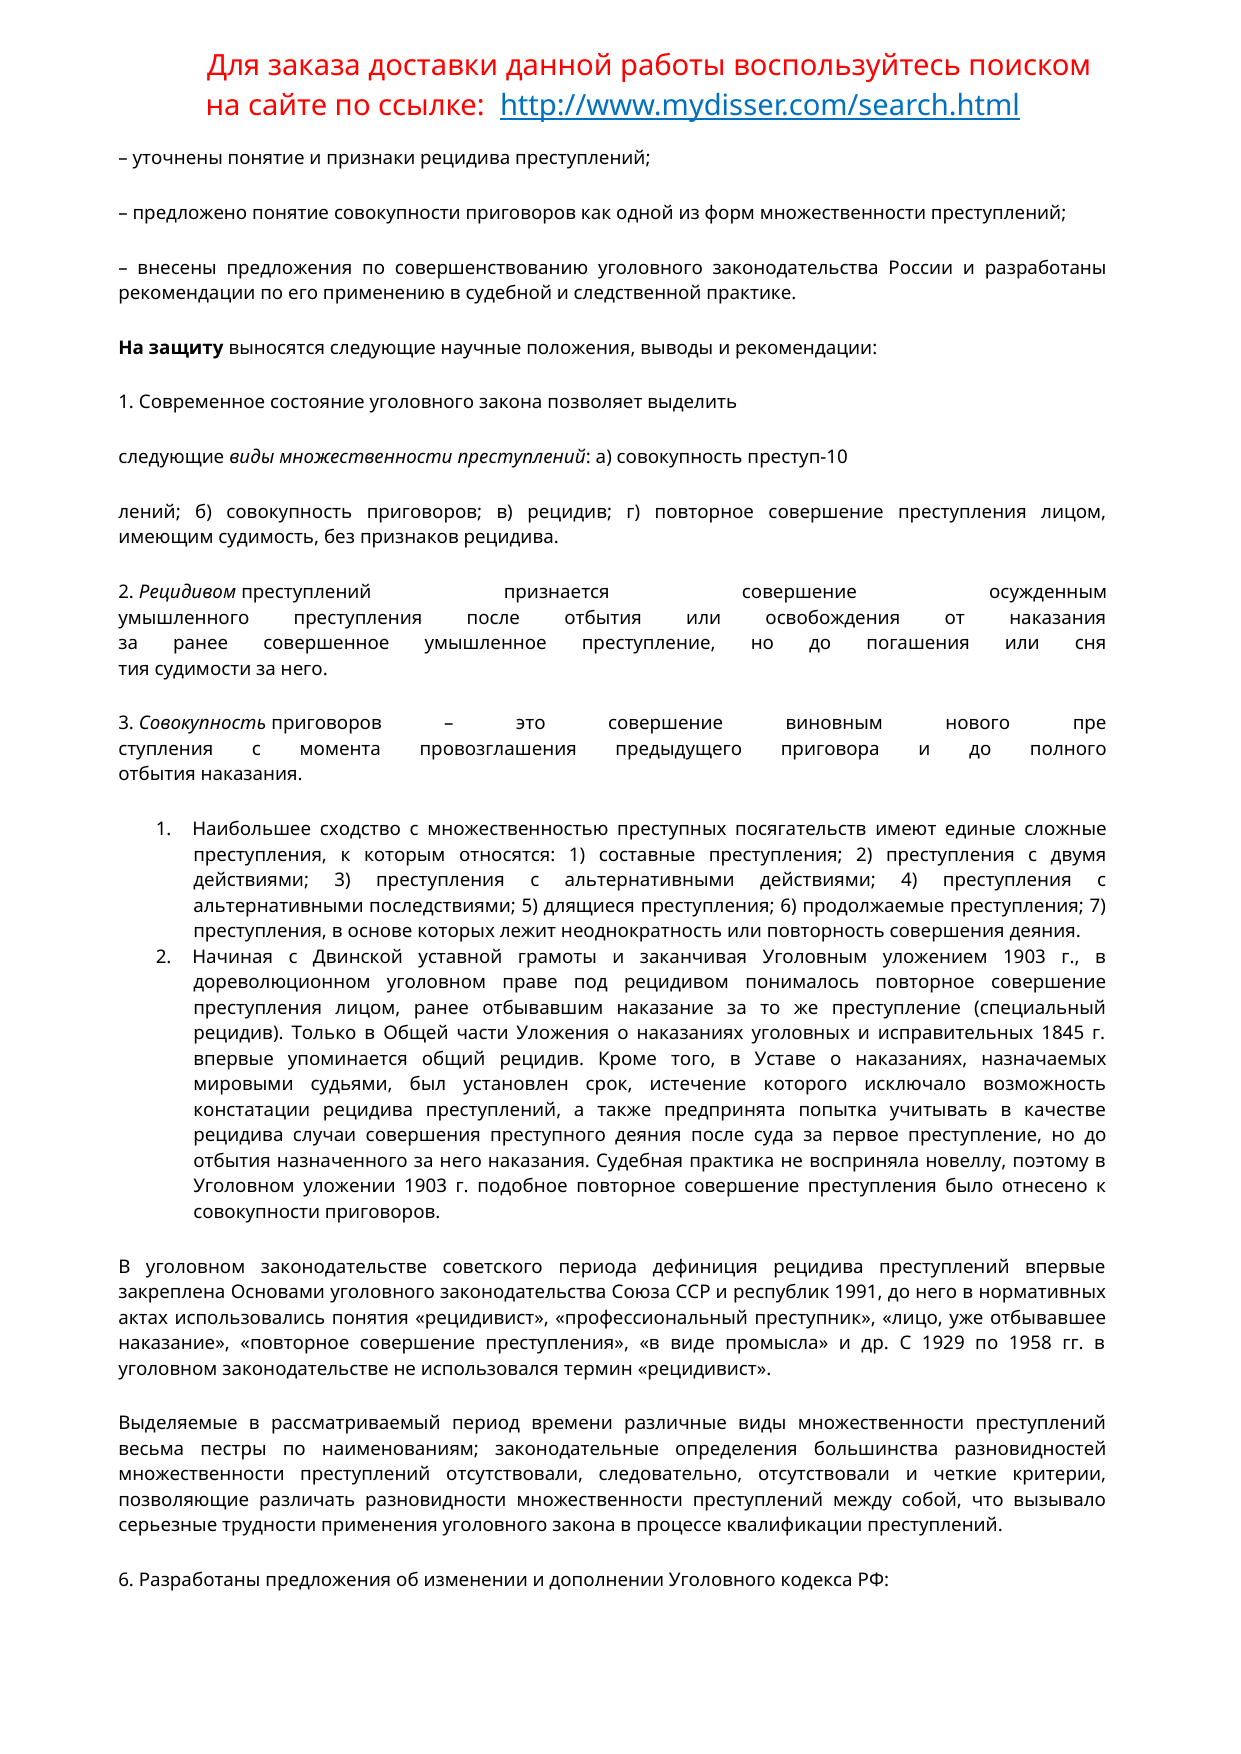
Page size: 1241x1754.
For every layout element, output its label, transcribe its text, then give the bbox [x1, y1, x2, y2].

text следующие виды множественности преступлений: а) совокупность преступ-10 [118, 443, 1107, 469]
text – внесены предложения по совершенствованию уголовного законодательства России и разработаны рекомендации по его применению в судебной и следственной практике. [118, 254, 1107, 305]
list Наибольшее сходство с множественностью преступных посягательств имеют единые сложные преступления, к которым относятся: 1) составные преступления; 2) преступления с двумя действиями; 3) преступления с альтернативными действиями; 4) преступления с альтернативными последствиями; 5) длящиеся преступления; 6) продолжаемые преступления; 7) преступления, в основе которых лежит неоднократность или повторность совершения деяния. [156, 815, 1107, 943]
text 2. Рецидивом преступлений признается совершение осужденным умышленного преступления после отбытия или освобождения от наказания за ранее совершенное умышленное преступление, но до погашения или сня тия судимости за него. [118, 578, 1107, 681]
text 1. Современное состояние уголовного закона позволяет выделить [118, 389, 1107, 414]
text Выделяемые в рассматриваемый период времени различные виды множественности преступлений весьма пестры по наименованиям; законодательные определения большинства разновидностей множественности преступлений отсутствовали, следовательно, отсутствовали и четкие критерии, позволяющие различать разновидности множественности преступлений между собой, что вызывало серьезные трудности применения уголовного закона в процессе квалификации преступлений. [118, 1410, 1107, 1537]
text – предложено понятие совокупности приговоров как одной из форм множественности преступлений; [118, 199, 1107, 225]
text – уточнены понятие и признаки рецидива преступлений; [118, 144, 1107, 170]
text лений; б) совокупность приговоров; в) рецидив; г) повторное совершение преступления лицом, имеющим судимость, без признаков рецидива. [118, 498, 1107, 549]
text В уголовном законодательстве советского периода дефиниция рецидива преступлений впервые закреплена Основами уголовного законодательства Союза ССР и республик 1991, до него в нормативных актах использовались понятия «рецидивист», «профессиональный преступник», «лицо, уже отбывавшее наказание», «повторное совершение преступления», «в виде промысла» и др. С 1929 по 1958 гг. в уголовном законодательстве не использовался термин «рецидивист». [118, 1253, 1107, 1381]
list Начиная с Двинской уставной грамоты и заканчивая Уголовным уложением 1903 г., в дореволюционном уголовном праве под рецидивом понималось повторное совершение преступления лицом, ранее отбывавшим наказание за то же преступление (специальный рецидив). Только в Общей части Уложения о наказаниях уголовных и исправительных 1845 г. впервые упоминается общий рецидив. Кроме того, в Уставе о наказаниях, назначаемых мировыми судьями, был установлен срок, истечение которого исключало возможность констатации рецидива преступлений, а также предпринята попытка учитывать в качестве рецидива случаи совершения преступного деяния после суда за первое преступление, но до отбытия назначенного за него наказания. Судебная практика не восприняла новеллу, поэтому в Уголовном уложении 1903 г. подобное повторное совершение преступления было отнесено к совокупности приговоров. [156, 943, 1107, 1224]
text 3. Совокупность приговоров – это совершение виновным нового пре ступления с момента провозглашения предыдущего приговора и до полного отбытия наказания. [118, 710, 1107, 786]
text На защиту выносятся следующие научные положения, выводы и рекомендации: [118, 334, 1107, 360]
text 6. Разработаны предложения об изменении и дополнении Уголовного кодекса РФ: [118, 1566, 1107, 1592]
